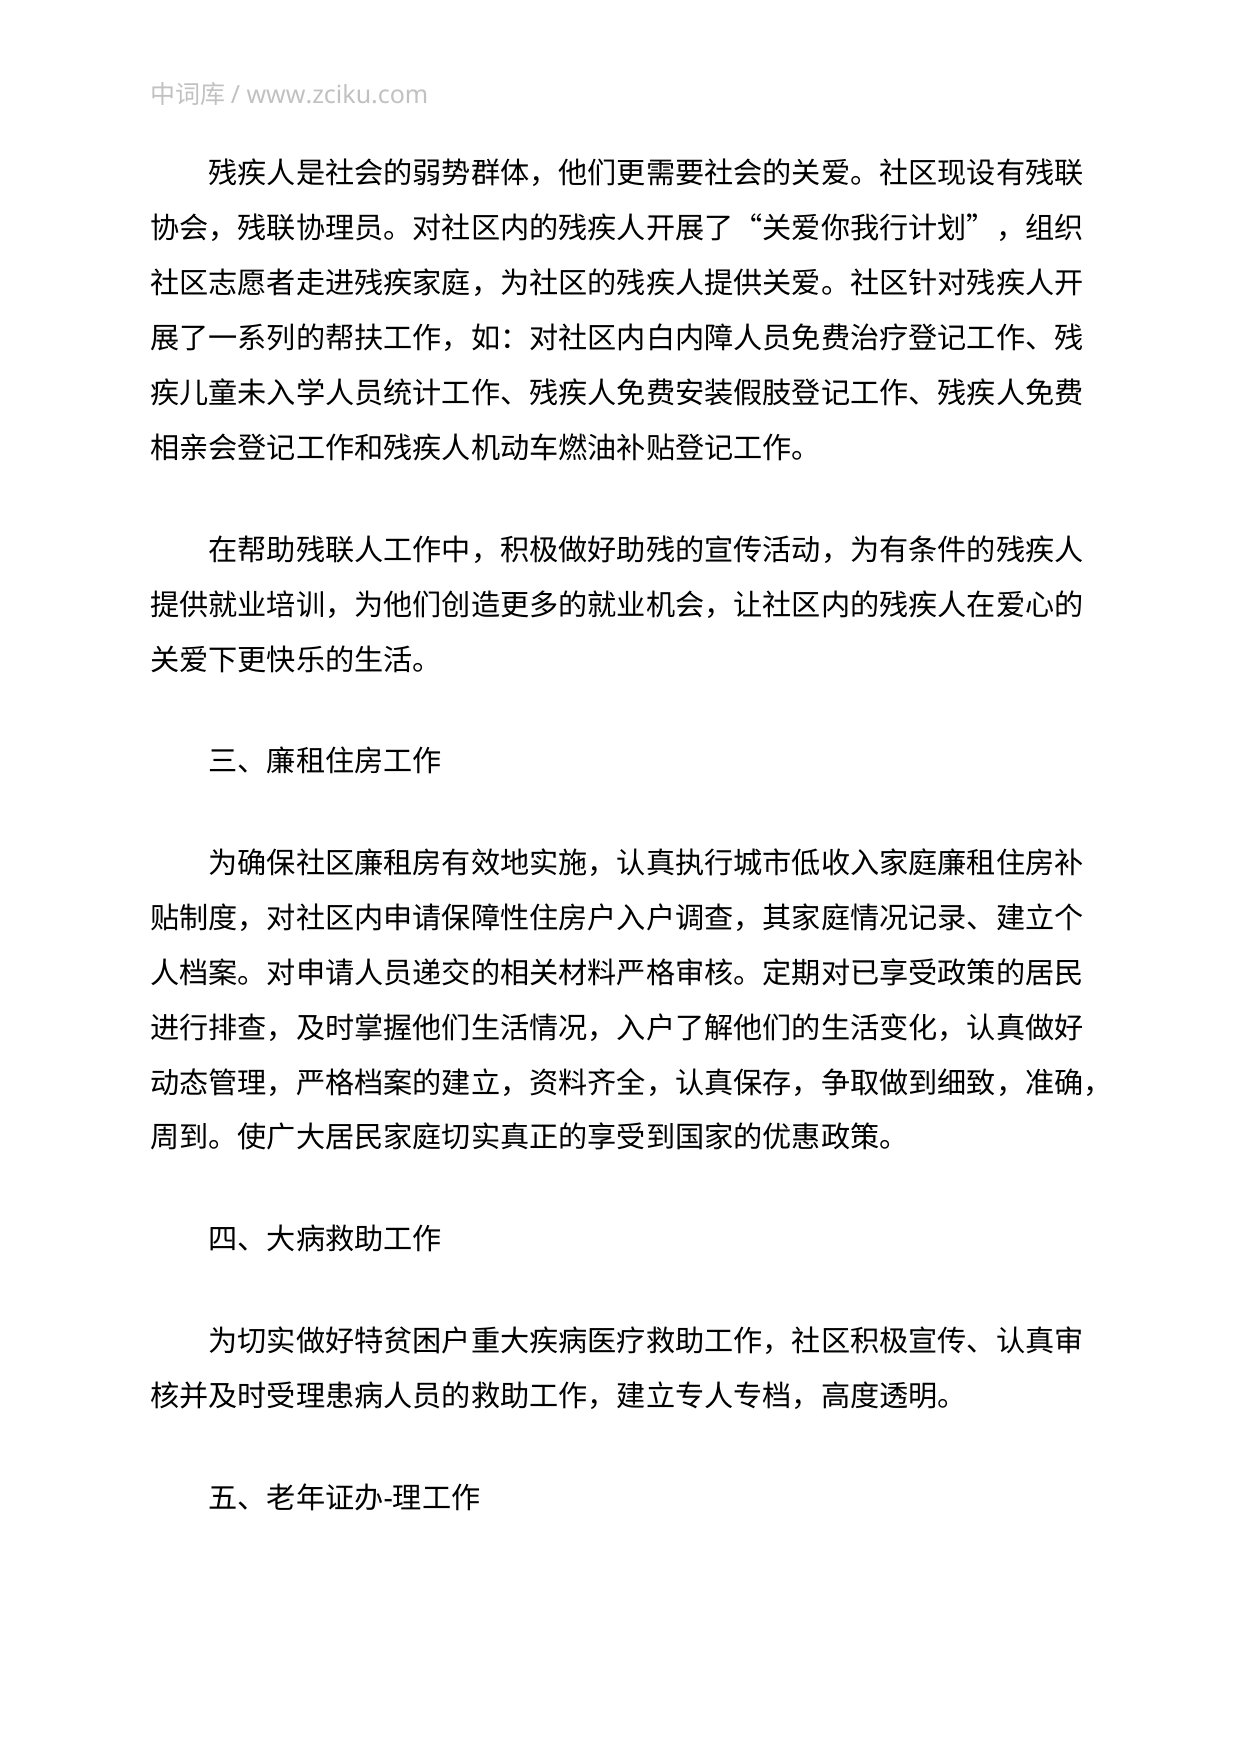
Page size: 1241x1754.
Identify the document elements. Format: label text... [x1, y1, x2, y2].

text 三、廉租住房工作 [150, 738, 1090, 780]
text 五、老年证办-理工作 [150, 1474, 1090, 1517]
text 为确保社区廉租房有效地实施，认真执行城市低收入家庭廉租住房补贴制度，对社区内申请保障性住房户入户调查，其家庭情况记录、建立个人档案。对申请人员递交的相关材料严格审核。定期对已享受政策的居民进行排查，及时掌握他们生活情况，入户了解他们的生活变化，认真做好动态管理，严格档案的建立，资料齐全，认真保存，争取做到细致，准确，周到。使广大居民家庭切实真正的享受到国家的优惠政策。 [150, 839, 1090, 1156]
text 残疾人是社会的弱势群体，他们更需要社会的关爱。社区现设有残联协会，残联协理员。对社区内的残疾人开展了“关爱你我行计划”，组织社区志愿者走进残疾家庭，为社区的残疾人提供关爱。社区针对残疾人开展了一系列的帮扶工作，如：对社区内白内障人员免费治疗登记工作、残疾儿童未入学人员统计工作、残疾人免费安装假肢登记工作、残疾人免费相亲会登记工作和残疾人机动车燃油补贴登记工作。 [150, 150, 1090, 467]
text 四、大病救助工作 [150, 1216, 1090, 1258]
text 为切实做好特贫困户重大疾病医疗救助工作，社区积极宣传、认真审核并及时受理患病人员的救助工作，建立专人专档，高度透明。 [150, 1318, 1090, 1415]
text 在帮助残联人工作中，积极做好助残的宣传活动，为有条件的残疾人提供就业培训，为他们创造更多的就业机会，让社区内的残疾人在爱心的关爱下更快乐的生活。 [150, 526, 1090, 678]
